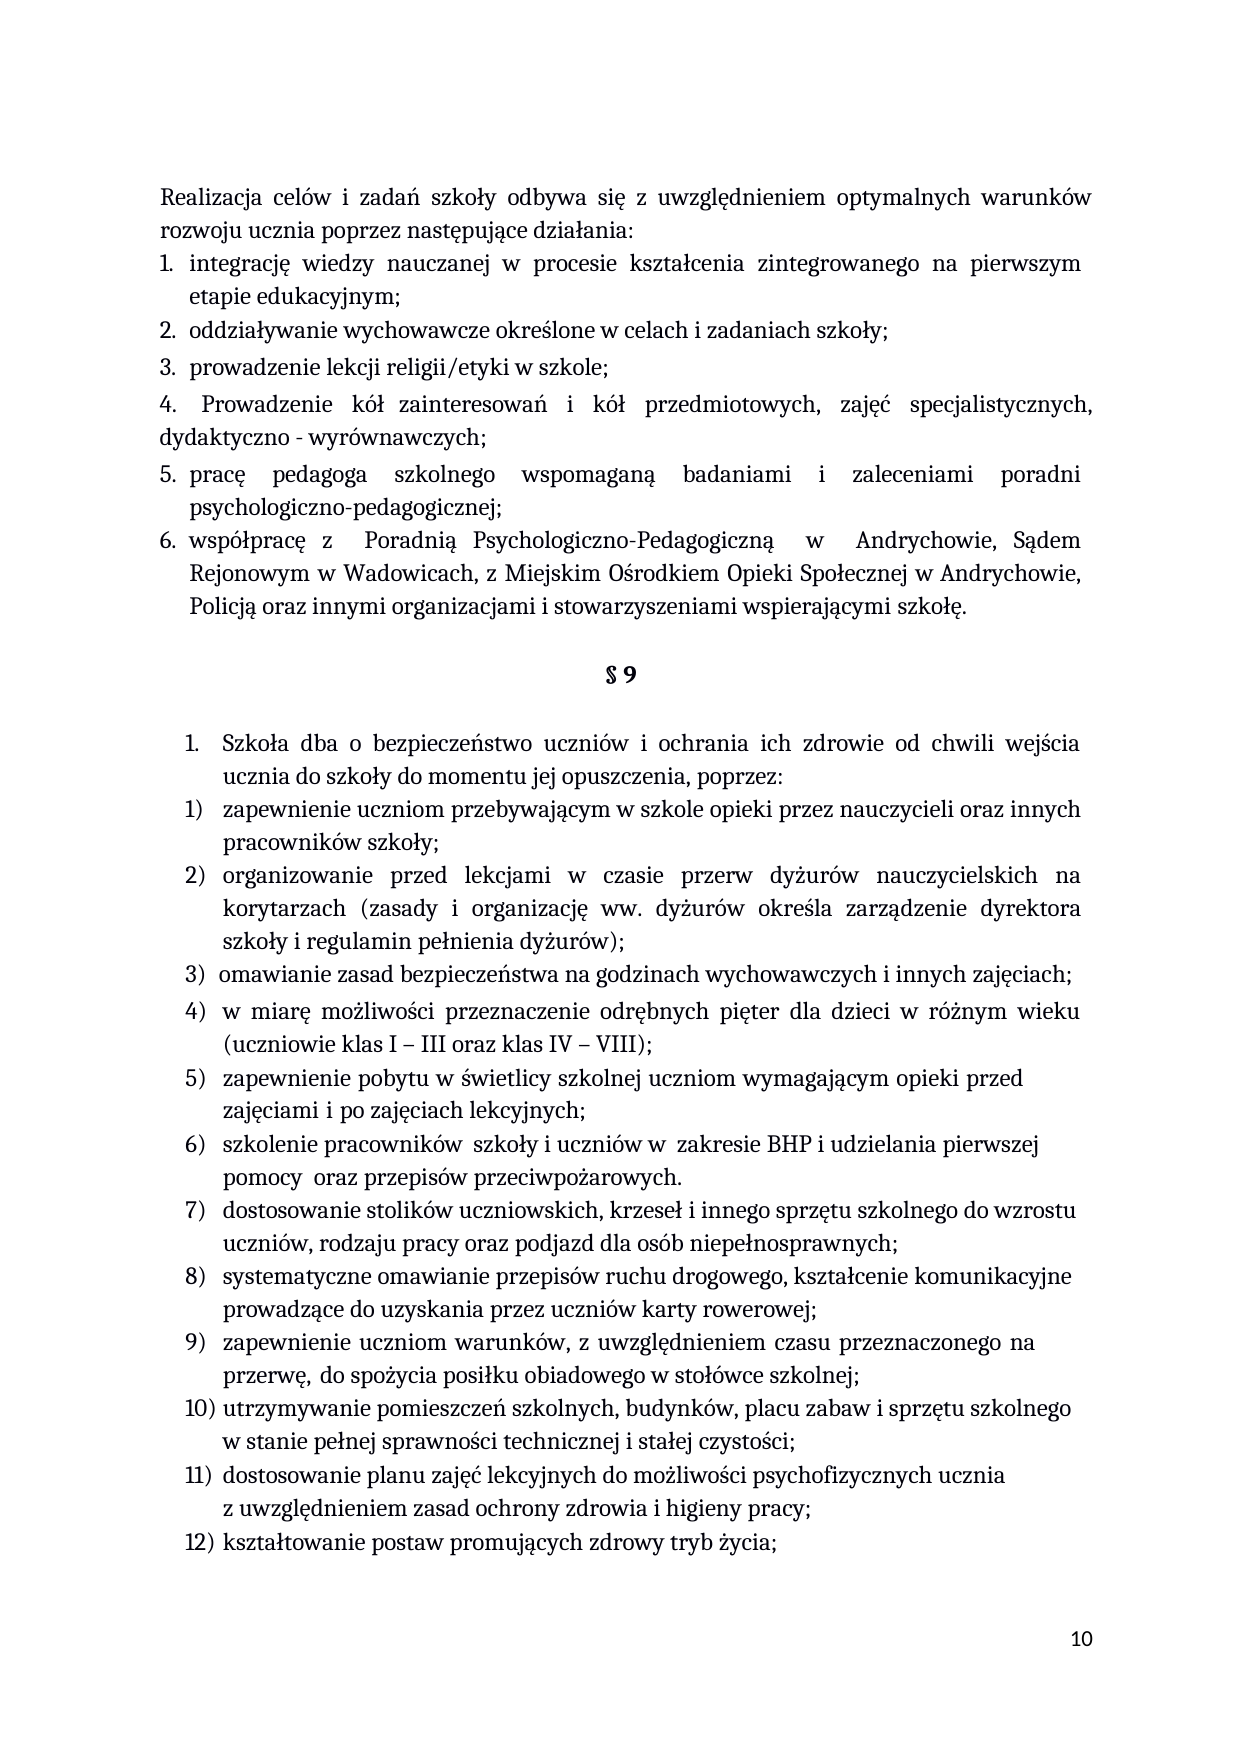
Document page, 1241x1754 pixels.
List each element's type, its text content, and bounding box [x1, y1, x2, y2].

list zapewnienie uczniom przebywającym w szkole opieki przez nauczycieli oraz innych pracowników szkoły; [185, 795, 1081, 857]
text Realizacja celów i zadań szkoły odbywa się z uwzględnieniem optymalnych warunków rozwoju ucznia poprzez następujące działania: [160, 183, 1093, 244]
list zapewnienie pobytu w świetlicy szkolnej uczniom wymagającym opieki przed zajęciami i po zajęciach lekcyjnych; [185, 1063, 1081, 1125]
list pracę pedagoga szkolnego wspomaganą badaniami i zaleceniami poradni psychologiczno-pedagogicznej; [159, 460, 1081, 522]
list zapewnienie uczniom warunków, z uwzględnieniem czasu przeznaczonego na przerwę, do spożycia posiłku obiadowego w stołówce szkolnej; [185, 1328, 1081, 1390]
list prowadzenie lekcji religii/etyki w szkole; [159, 353, 1093, 382]
list omawianie zasad bezpieczeństwa na godzinach wychowawczych i innych zajęciach; [185, 960, 1093, 989]
list szkolenie pracowników szkoły i uczniów w zakresie BHP i udzielania pierwszej pomocy oraz przepisów przeciwpożarowych. [185, 1130, 1081, 1192]
list dostosowanie planu zajęć lekcyjnych do możliwości psychofizycznych ucznia z uwzględnieniem zasad ochrony zdrowia i higieny pracy; [185, 1461, 1081, 1523]
text § 9 [207, 661, 1033, 689]
list w miarę możliwości przeznaczenie odrębnych pięter dla dzieci w różnym wieku (uczniowie klas I – III oraz klas IV – VIII); [185, 997, 1081, 1059]
list systematyczne omawianie przepisów ruchu drogowego, kształcenie komunikacyjne prowadzące do uzyskania przez uczniów karty rowerowej; [185, 1262, 1081, 1324]
list organizowanie przed lekcjami w czasie przerw dyżurów nauczycielskich na korytarzach (zasady i organizację ww. dyżurów określa zarządzenie dyrektora szkoły i regulamin pełnienia dyżurów); [185, 861, 1081, 956]
list utrzymywanie pomieszczeń szkolnych, budynków, placu zabaw i sprzętu szkolnego w stanie pełnej sprawności technicznej i stałej czystości; [185, 1394, 1081, 1456]
list dostosowanie stolików uczniowskich, krzeseł i innego sprzętu szkolnego do wzrostu uczniów, rodzaju pracy oraz podjazd dla osób niepełnosprawnych; [185, 1196, 1081, 1258]
list Szkoła dba o bezpieczeństwo uczniów i ochrania ich zdrowie od chwili wejścia ucznia do szkoły do momentu jej opuszczenia, poprzez: [185, 729, 1081, 791]
list kształtowanie postaw promujących zdrowy tryb życia; [185, 1527, 1093, 1556]
list Prowadzenie kół zainteresowań i kół przedmiotowych, zajęć specjalistycznych, dydaktyczno - wyrównawczych; [159, 390, 1093, 452]
list oddziaływanie wychowawcze określone w celach i zadaniach szkoły; [159, 316, 1093, 344]
list integrację wiedzy nauczanej w procesie kształcenia zintegrowanego na pierwszym etapie edukacyjnym; [159, 249, 1081, 311]
list współpracę z Poradnią Psychologiczno-Pedagogiczną w Andrychowie, Sądem Rejonowym w Wadowicach, z Miejskim Ośrodkiem Opieki Społecznej w Andrychowie, Policją oraz innymi organizacjami i stowarzyszeniami wspierającymi szkołę. [159, 526, 1081, 621]
